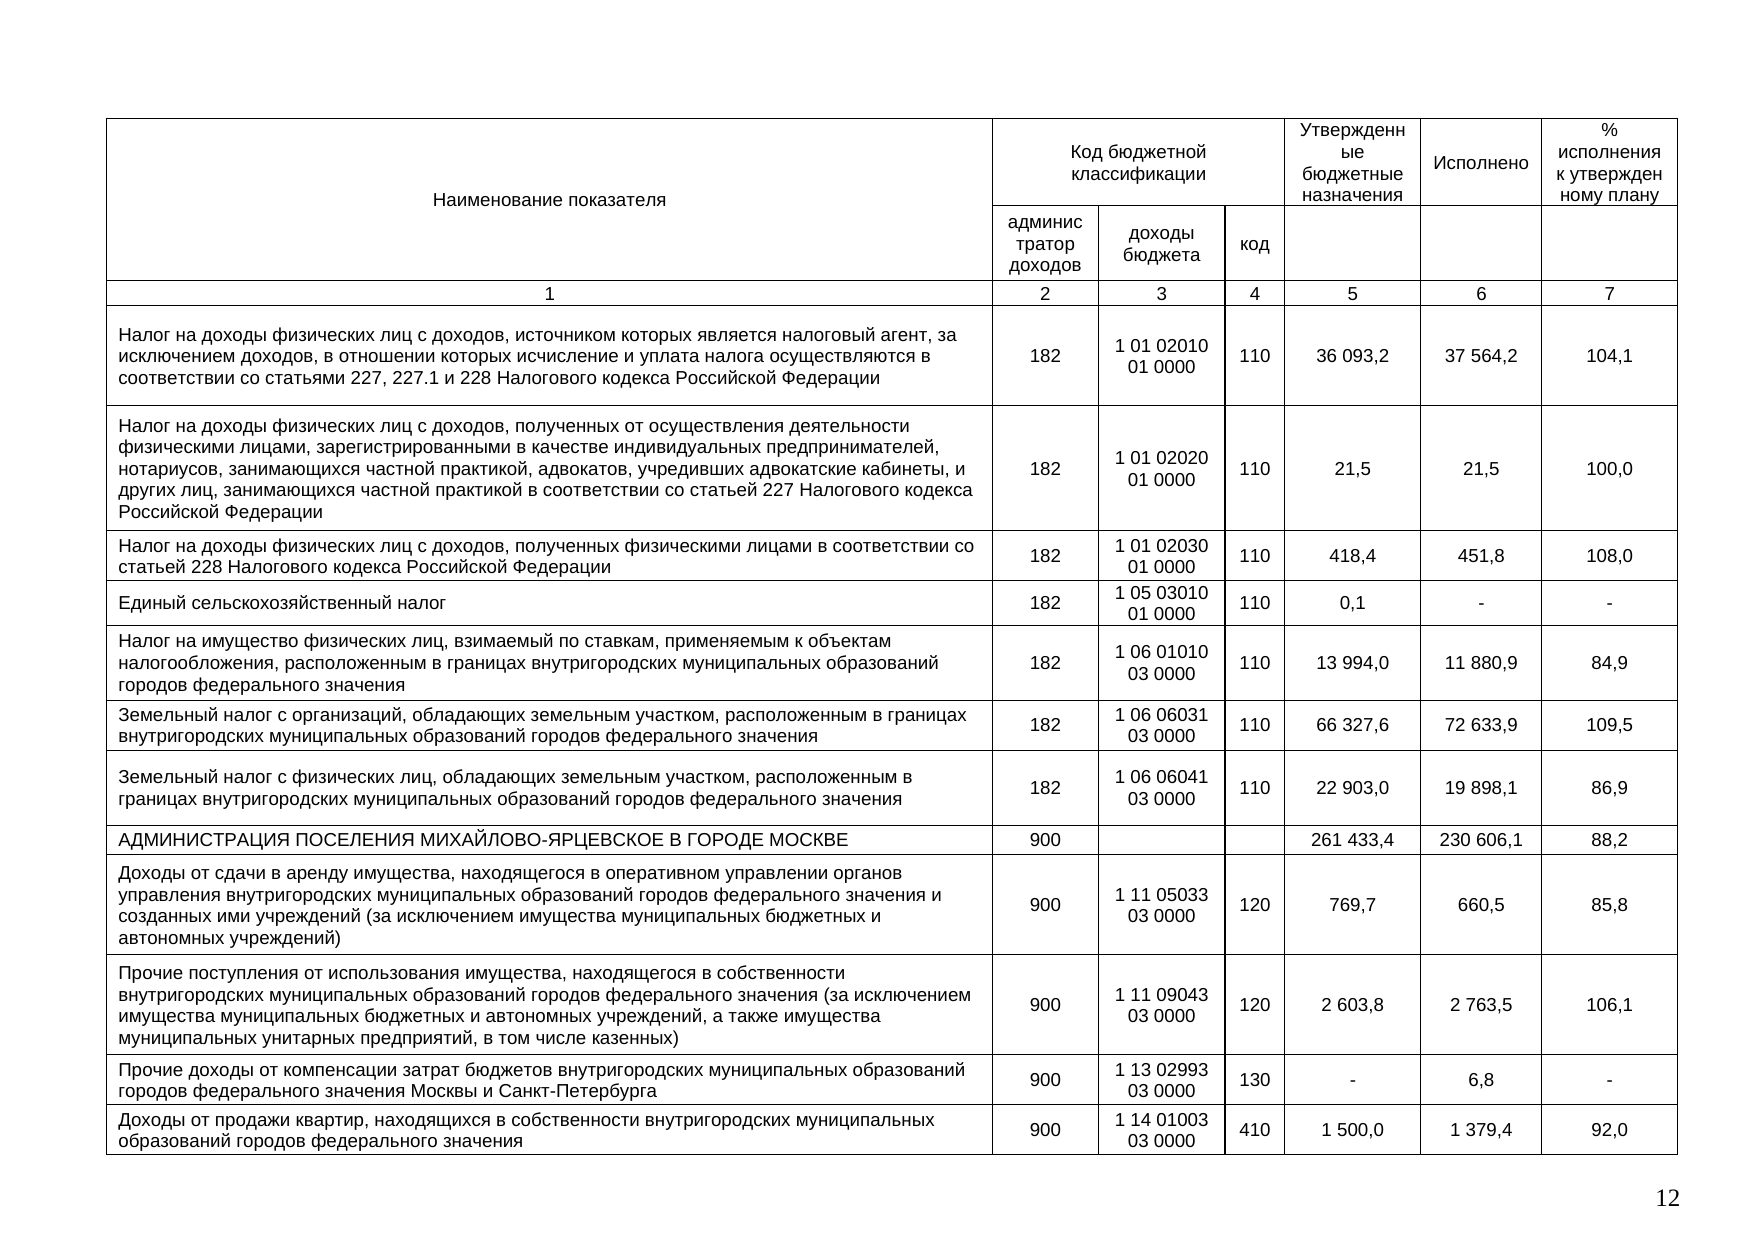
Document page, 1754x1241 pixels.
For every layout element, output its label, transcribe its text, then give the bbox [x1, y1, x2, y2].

table_cell 182 [993, 306, 1098, 405]
table_cell 21,5 [1421, 406, 1541, 530]
table_cell 900 [993, 826, 1098, 854]
table_cell 2 603,8 [1285, 955, 1420, 1054]
table_cell 110 [1226, 406, 1284, 530]
table_cell 1 05 03010 01 0000 [1099, 581, 1224, 624]
table_header Утвержденные бюджетные назначения [1285, 119, 1420, 205]
table_cell 2 763,5 [1421, 955, 1541, 1054]
table_cell 182 [993, 581, 1098, 624]
table_cell Земельный налог с организаций, обладающих земельным участком, расположенным в границах внутригородских муниципальных образований городов федерального значения [107, 701, 992, 749]
table_cell 769,7 [1285, 855, 1420, 954]
table_cell 6,8 [1421, 1055, 1541, 1104]
table_cell 1 06 06031 03 0000 [1099, 701, 1224, 749]
table_cell 3 [1099, 281, 1224, 305]
table_cell 900 [993, 1055, 1098, 1104]
table_cell [1421, 206, 1541, 280]
table_cell 5 [1285, 281, 1420, 305]
table_cell 4 [1226, 281, 1284, 305]
table_cell 1 11 05033 03 0000 [1099, 855, 1224, 954]
table_cell 110 [1226, 701, 1284, 749]
table_cell [1542, 206, 1677, 280]
table_cell 88,2 [1542, 826, 1677, 854]
table_cell 108,0 [1542, 531, 1677, 580]
table_cell 11 880,9 [1421, 626, 1541, 699]
table_cell АДМИНИСТРАЦИЯ ПОСЕЛЕНИЯ МИХАЙЛОВО-ЯРЦЕВСКОЕ В ГОРОДЕ МОСКВЕ [107, 826, 992, 854]
table_cell 182 [993, 406, 1098, 530]
table_cell - [1542, 581, 1677, 624]
table_cell 22 903,0 [1285, 751, 1420, 824]
table_cell код [1226, 206, 1284, 280]
table_cell 66 327,6 [1285, 701, 1420, 749]
table_cell 451,8 [1421, 531, 1541, 580]
table_cell 13 994,0 [1285, 626, 1420, 699]
table_cell 418,4 [1285, 531, 1420, 580]
table_cell администратор доходов [993, 206, 1098, 280]
table_cell 900 [993, 1105, 1098, 1154]
table_cell Прочие поступления от использования имущества, находящегося в собственности внутригородских муниципальных образований городов федерального значения (за исключением имущества муниципальных бюджетных и автономных учреждений, а также имущества муниципальных унитарных предприятий, в том числе казенных) [107, 955, 992, 1054]
table_cell Доходы от продажи квартир, находящихся в собственности внутригородских муниципальных образований городов федерального значения [107, 1105, 992, 1154]
table_cell 120 [1226, 955, 1284, 1054]
table_cell 182 [993, 701, 1098, 749]
table_cell - [1542, 1055, 1677, 1104]
table_header Код бюджетной классификации [993, 119, 1284, 205]
table_cell 660,5 [1421, 855, 1541, 954]
table_cell Доходы от сдачи в аренду имущества, находящегося в оперативном управлении органов управления внутригородских муниципальных образований городов федерального значения и созданных ими учреждений (за исключением имущества муниципальных бюджетных и автономных учреждений) [107, 855, 992, 954]
table_cell 37 564,2 [1421, 306, 1541, 405]
table_cell 110 [1226, 306, 1284, 405]
table_cell 2 [993, 281, 1098, 305]
table_cell 1 13 02993 03 0000 [1099, 1055, 1224, 1104]
table_cell - [1421, 581, 1541, 624]
table_cell 19 898,1 [1421, 751, 1541, 824]
table_cell 21,5 [1285, 406, 1420, 530]
table_cell 7 [1542, 281, 1677, 305]
table_cell 130 [1226, 1055, 1284, 1104]
table_cell 0,1 [1285, 581, 1420, 624]
table_cell 182 [993, 531, 1098, 580]
table_cell 900 [993, 955, 1098, 1054]
table_cell 110 [1226, 531, 1284, 580]
table_cell 92,0 [1542, 1105, 1677, 1154]
table_cell 84,9 [1542, 626, 1677, 699]
table_cell [1099, 826, 1224, 854]
table_cell Налог на доходы физических лиц с доходов, полученных от осуществления деятельности физическими лицами, зарегистрированными в качестве индивидуальных предпринимателей, нотариусов, занимающихся частной практикой, адвокатов, учредивших адвокатские кабинеты, и других лиц, занимающихся частной практикой в соответствии со статьей 227 Налогового кодекса Российской Федерации [107, 406, 992, 530]
table_cell 106,1 [1542, 955, 1677, 1054]
table_header Исполнено [1421, 119, 1541, 205]
table_cell 104,1 [1542, 306, 1677, 405]
table_cell 120 [1226, 855, 1284, 954]
table_cell Земельный налог с физических лиц, обладающих земельным участком, расположенным в границах внутригородских муниципальных образований городов федерального значения [107, 751, 992, 824]
table_cell 230 606,1 [1421, 826, 1541, 854]
table_cell 100,0 [1542, 406, 1677, 530]
table_header % исполнения к утвержден ному плану [1542, 119, 1677, 205]
table_cell 900 [993, 855, 1098, 954]
table_cell 1 [107, 281, 992, 305]
table_cell 1 01 02030 01 0000 [1099, 531, 1224, 580]
table_cell 36 093,2 [1285, 306, 1420, 405]
table_cell 110 [1226, 626, 1284, 699]
table_cell - [1285, 1055, 1420, 1104]
table_cell 261 433,4 [1285, 826, 1420, 854]
table_cell 182 [993, 626, 1098, 699]
table_header Наименование показателя [107, 119, 992, 280]
table_cell 85,8 [1542, 855, 1677, 954]
table_cell Прочие доходы от компенсации затрат бюджетов внутригородских муниципальных образований городов федерального значения Москвы и Санкт-Петербурга [107, 1055, 992, 1104]
table_cell Налог на доходы физических лиц с доходов, источником которых является налоговый агент, за исключением доходов, в отношении которых исчисление и уплата налога осуществляются в соответствии со статьями 227, 227.1 и 228 Налогового кодекса Российской Федерации [107, 306, 992, 405]
table_cell 109,5 [1542, 701, 1677, 749]
table_cell 1 500,0 [1285, 1105, 1420, 1154]
table_cell [1226, 826, 1284, 854]
table_cell доходы бюджета [1099, 206, 1224, 280]
table_cell 1 01 02020 01 0000 [1099, 406, 1224, 530]
table_cell 1 06 06041 03 0000 [1099, 751, 1224, 824]
table_cell Единый сельскохозяйственный налог [107, 581, 992, 624]
table_cell 72 633,9 [1421, 701, 1541, 749]
table_cell 1 11 09043 03 0000 [1099, 955, 1224, 1054]
table_cell 1 14 01003 03 0000 [1099, 1105, 1224, 1154]
table_cell 1 379,4 [1421, 1105, 1541, 1154]
table_cell 110 [1226, 751, 1284, 824]
table_cell Налог на имущество физических лиц, взимаемый по ставкам, применяемым к объектам налогообложения, расположенным в границах внутригородских муниципальных образований городов федерального значения [107, 626, 992, 699]
table_cell 1 01 02010 01 0000 [1099, 306, 1224, 405]
table_cell Налог на доходы физических лиц с доходов, полученных физическими лицами в соответствии со статьей 228 Налогового кодекса Российской Федерации [107, 531, 992, 580]
table_cell 110 [1226, 581, 1284, 624]
table_cell 410 [1226, 1105, 1284, 1154]
table_cell [1285, 206, 1420, 280]
table_cell 86,9 [1542, 751, 1677, 824]
table_cell 1 06 01010 03 0000 [1099, 626, 1224, 699]
table_cell 6 [1421, 281, 1541, 305]
table_cell 182 [993, 751, 1098, 824]
